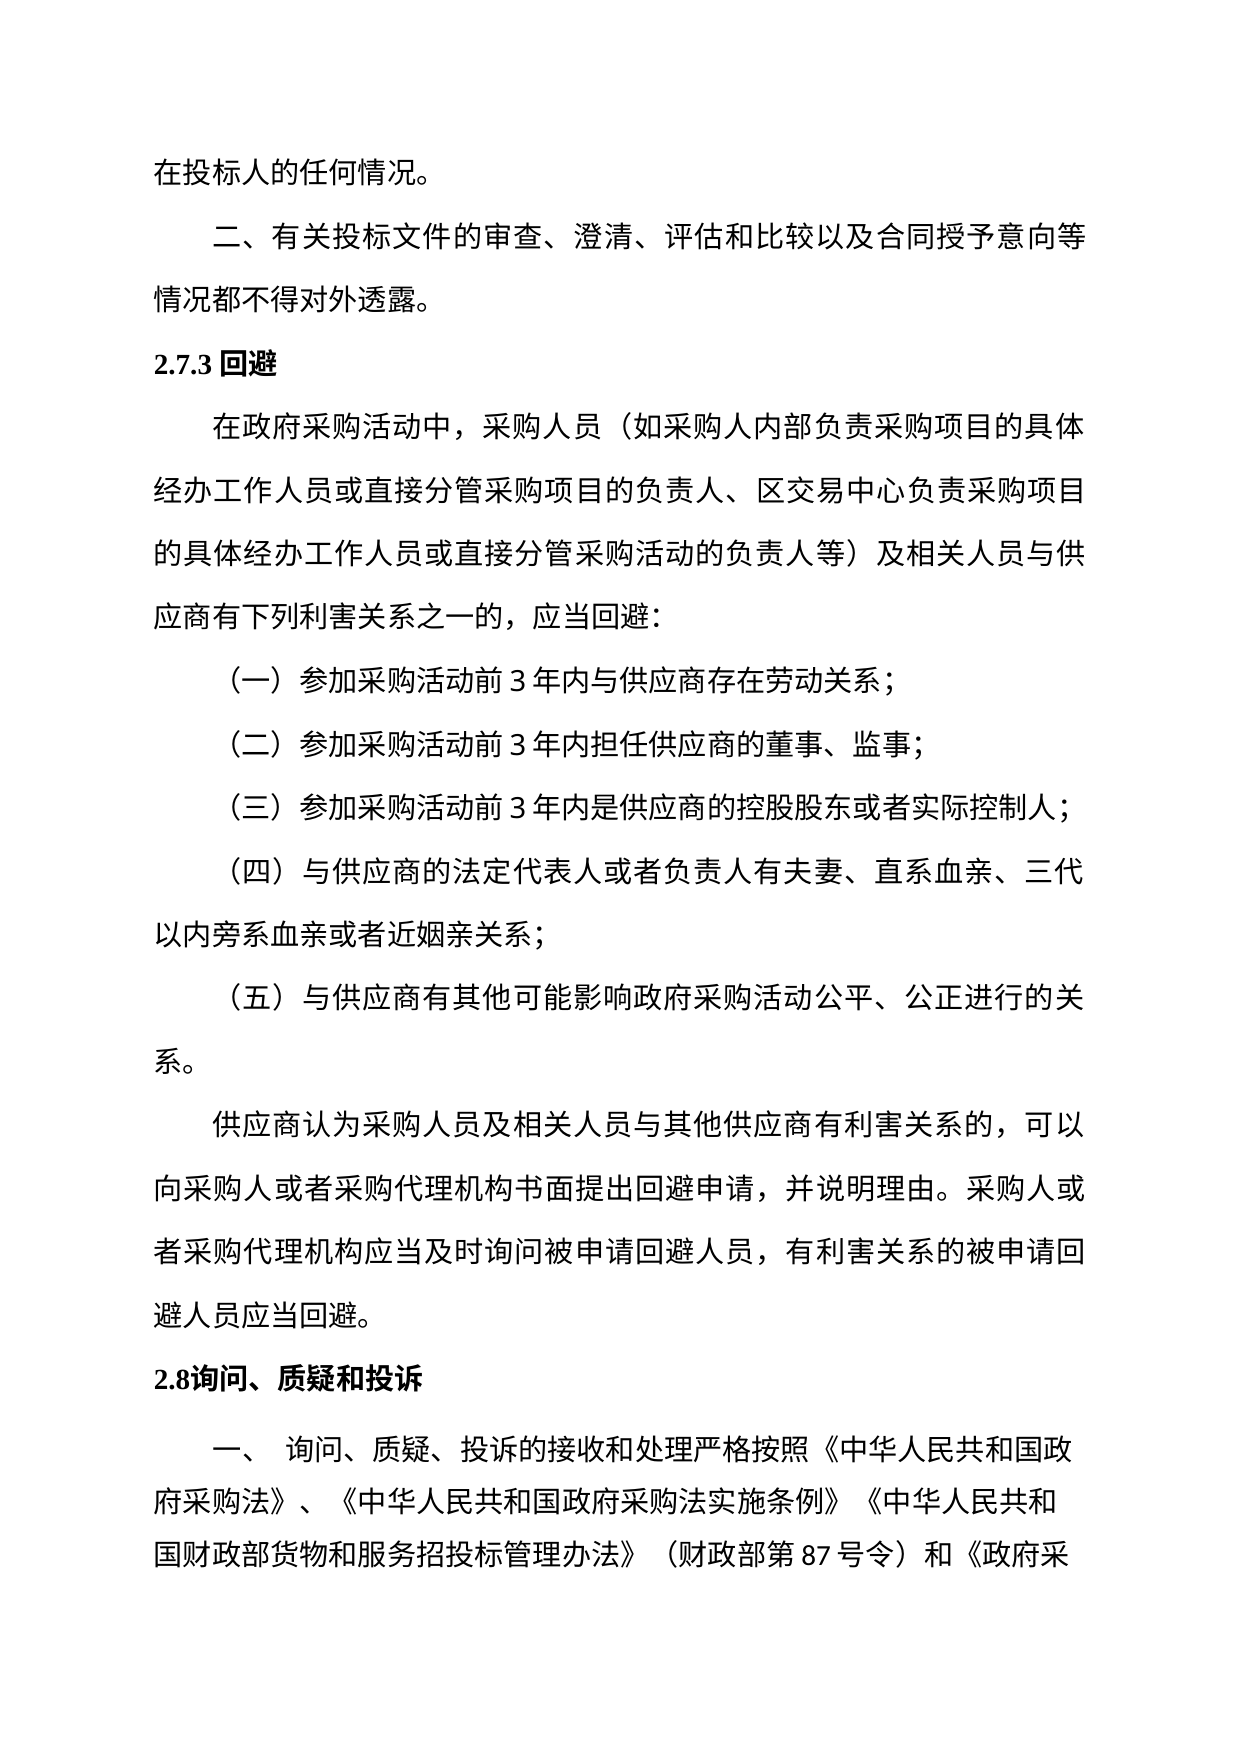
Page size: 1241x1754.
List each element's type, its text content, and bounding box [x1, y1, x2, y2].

list 有关投标文件的审查、澄清、评估和比较以及合同授予意向等情况都不得对外透露。 [153, 213, 1087, 319]
text （一）参加采购活动前3年内与供应商存在劳动关系； [153, 657, 1087, 700]
text 供应商认为采购人员及相关人员与其他供应商有利害关系的，可以向采购人或者采购代理机构书面提出回避申请，并说明理由。采购人或者采购代理机构应当及时询问被申请回避人员，有利害关系的被申请回避人员应当回避。 [153, 1102, 1087, 1334]
text 在政府采购活动中，采购人员（如采购人内部负责采购项目的具体经办工作人员或直接分管采购项目的负责人、区交易中心负责采购项目的具体经办工作人员或直接分管采购活动的负责人等）及相关人员与供应商有下列利害关系之一的，应当回避： [153, 404, 1087, 636]
list 询问、质疑和投诉 [153, 1356, 1087, 1398]
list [153, 1419, 1087, 1575]
text （四）与供应商的法定代表人或者负责人有夫妻、直系血亲、三代以内旁系血亲或者近姻亲关系； [153, 848, 1087, 954]
text （三）参加采购活动前3年内是供应商的控股股东或者实际控制人； [153, 784, 1087, 827]
text （五）与供应商有其他可能影响政府采购活动公平、公正进行的关系。 [153, 975, 1087, 1081]
list 回避 [153, 340, 1087, 383]
text （二）参加采购活动前3年内担任供应商的董事、监事； [153, 721, 1087, 763]
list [153, 150, 1087, 192]
